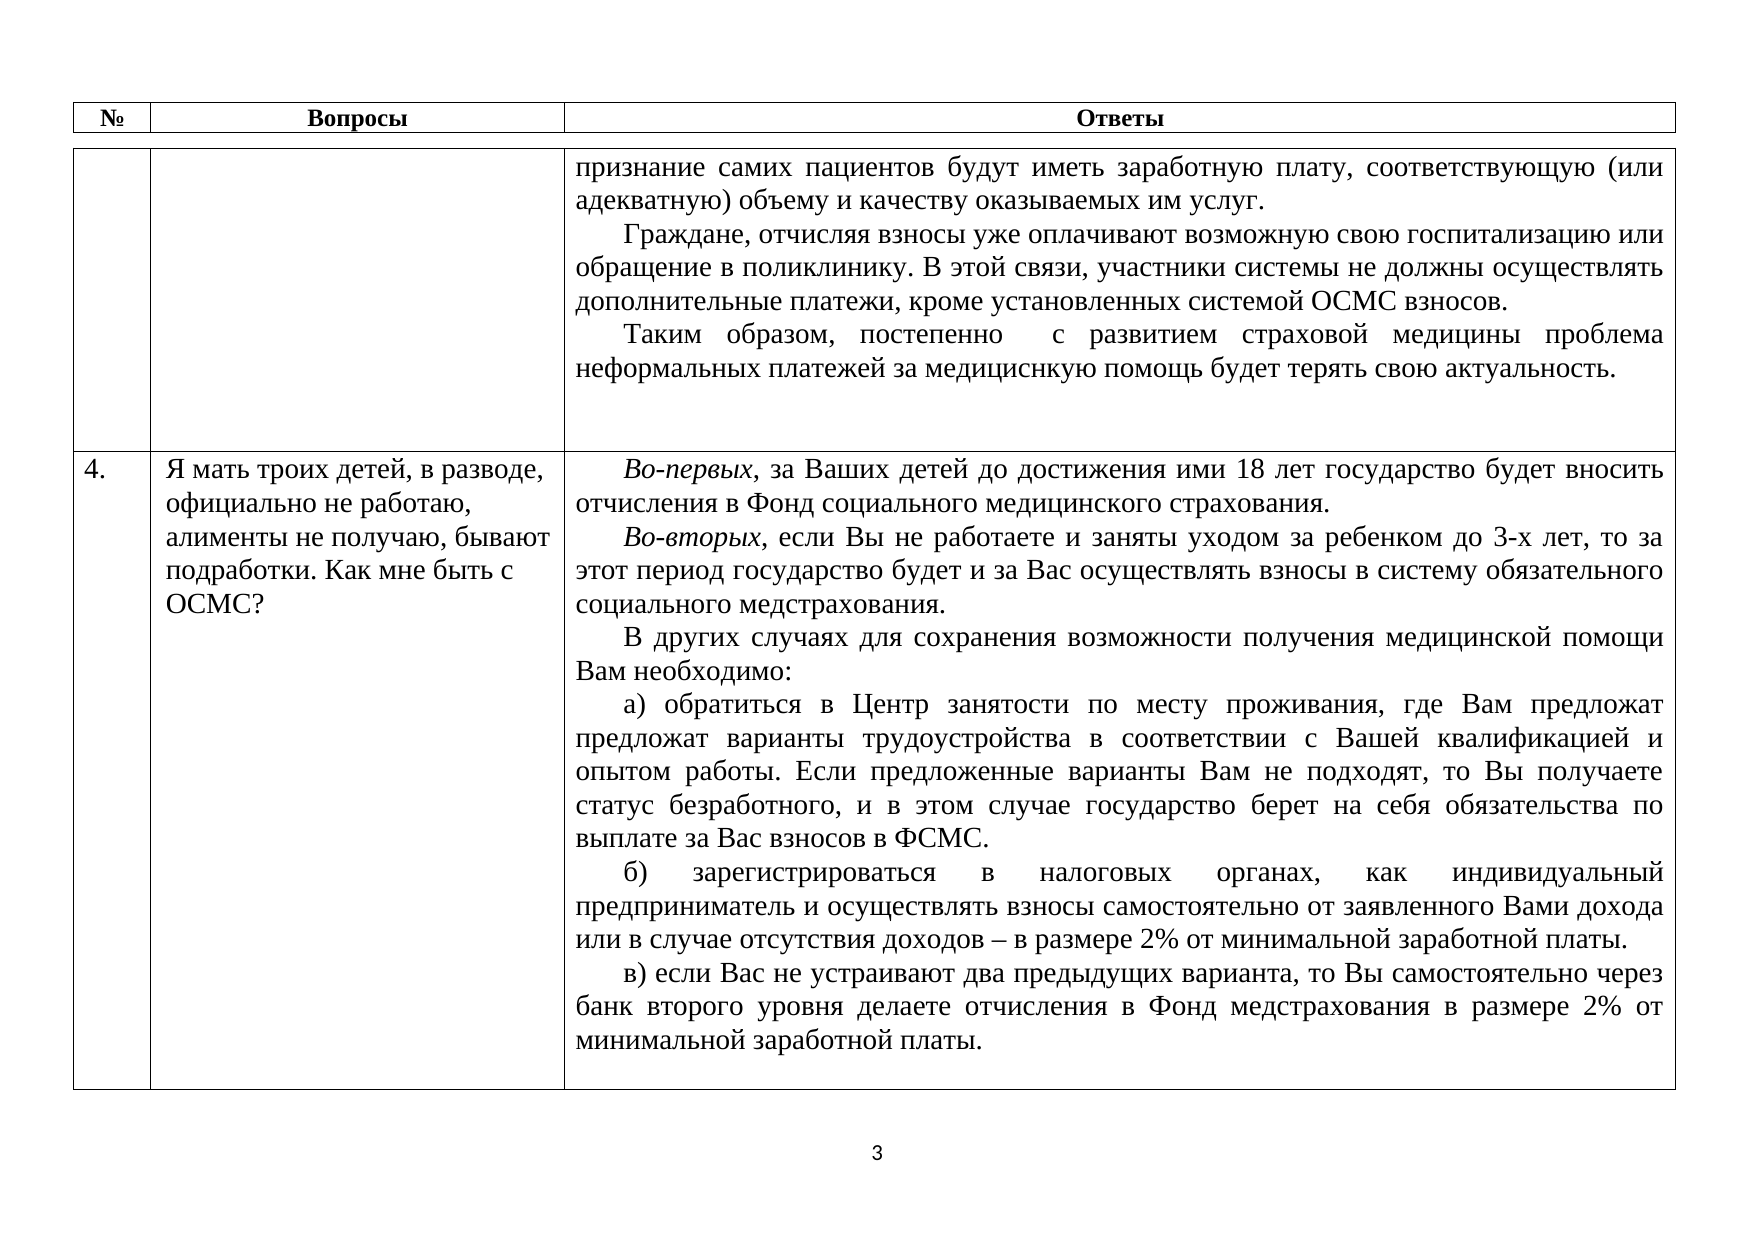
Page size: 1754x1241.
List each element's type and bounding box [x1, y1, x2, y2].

table_cell [151, 452, 564, 1089]
table_cell [565, 452, 1675, 1089]
table_cell [74, 149, 150, 451]
table_cell [565, 149, 1675, 451]
table_cell [151, 149, 564, 451]
table_cell [74, 452, 150, 1089]
